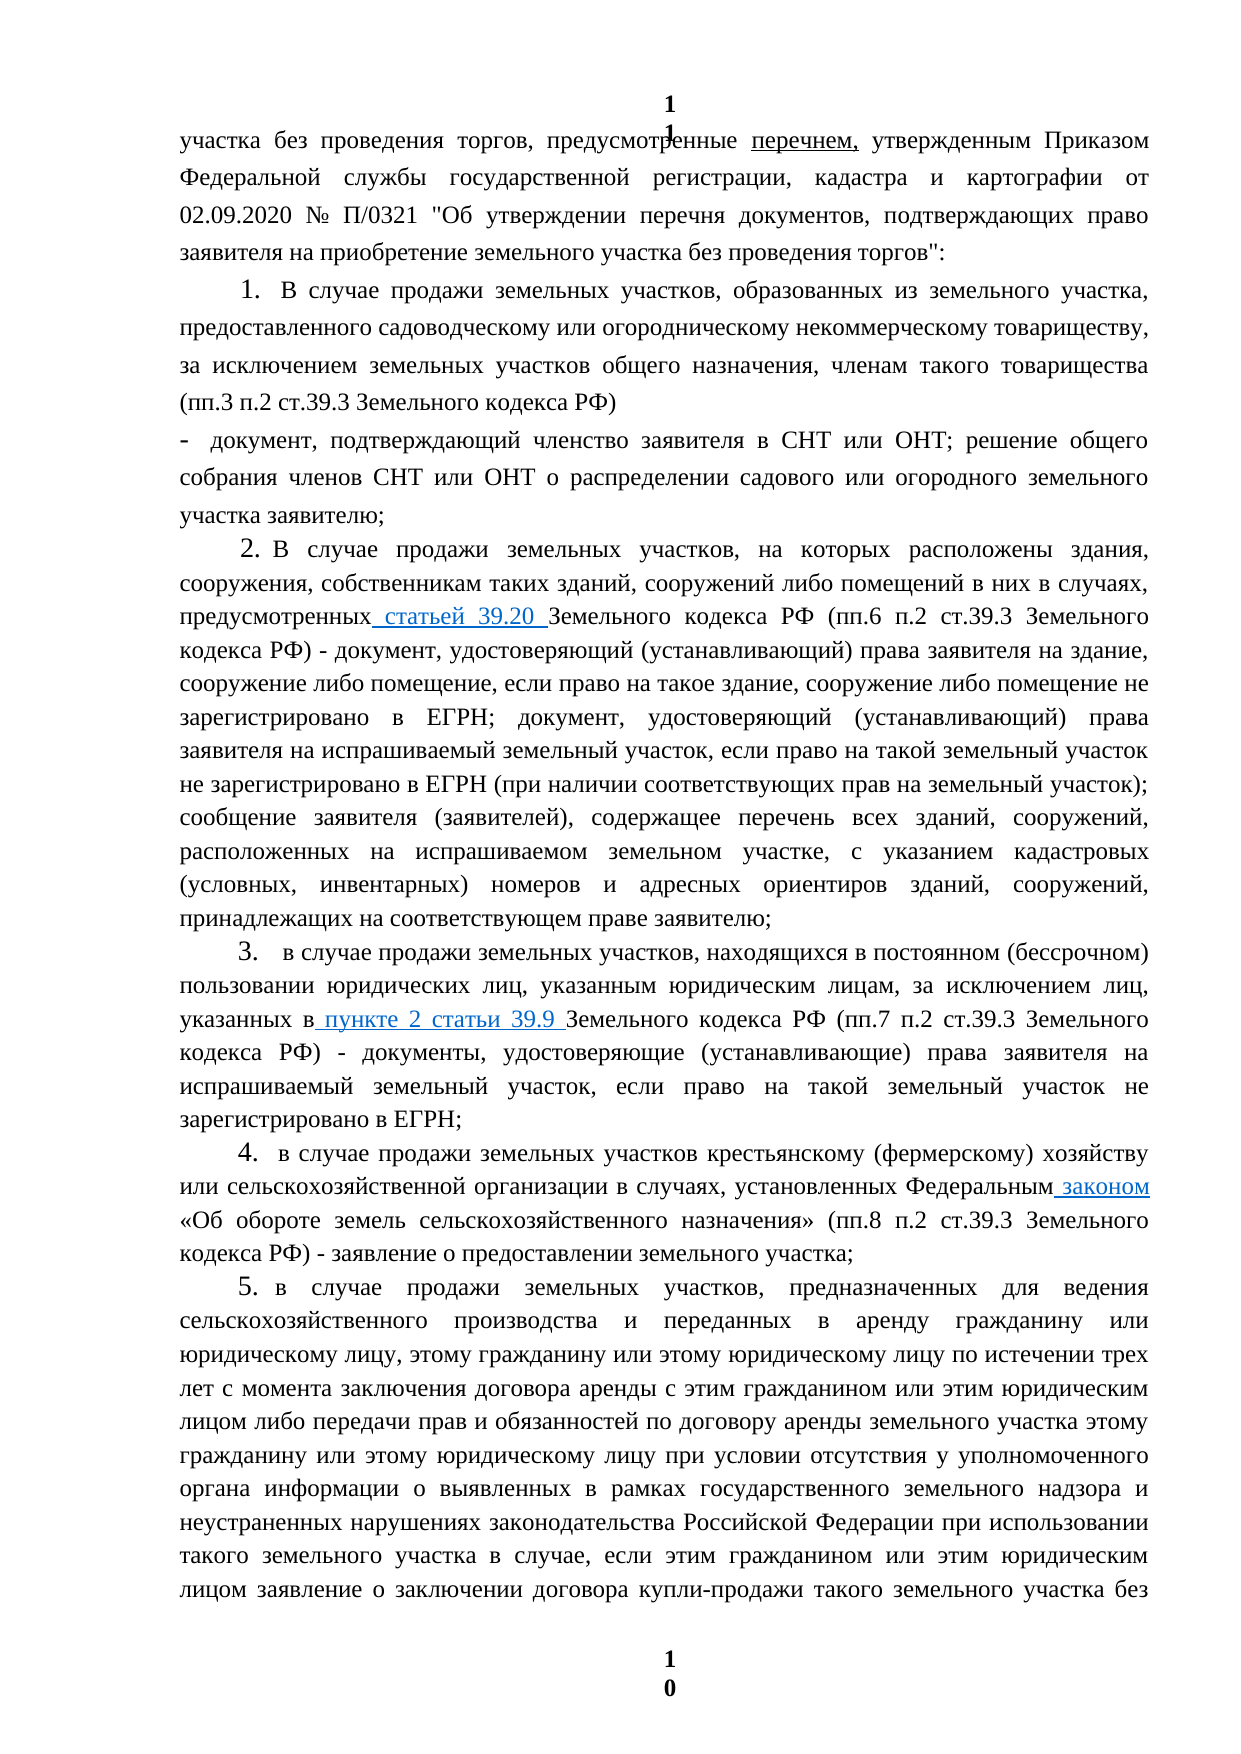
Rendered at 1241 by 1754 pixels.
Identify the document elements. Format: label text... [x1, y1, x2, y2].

list В случае продажи земельных участков, на которых расположены здания, сооружения, собственникам таких зданий, сооружений либо помещений в них в случаях, предусмотренных статьей 39.20 Земельного кодекса РФ (пп.6 п.2 ст.39.3 Земельного кодекса РФ) - документ, удостоверяющий (устанавливающий) права заявителя на здание, сооружение либо помещение, если право на такое здание, сооружение либо помещение не зарегистрировано в ЕГРН; документ, удостоверяющий (устанавливающий) права заявителя на испрашиваемый земельный участок, если право на такой земельный участок не зарегистрировано в ЕГРН (при наличии соответствующих прав на земельный участок); сообщение заявителя (заявителей), содержащее перечень всех зданий, сооружений, расположенных на испрашиваемом земельном участке, с указанием кадастровых (условных, инвентарных) номеров и адресных ориентиров зданий, сооружений, принадлежащих на соответствующем праве заявителю; [179, 531, 1149, 933]
list В случае продажи земельных участков, образованных из земельного участка, предоставленного садоводческому или огородническому некоммерческому товариществу, за исключением земельных участков общего назначения, членам такого товарищества (пп.3 п.2 ст.39.3 Земельного кодекса РФ) [179, 268, 1149, 418]
list в случае продажи земельных участков, находящихся в постоянном (бессрочном) пользовании юридических лиц, указанным юридическим лицам, за исключением лиц, указанных в пункте 2 статьи 39.9 Земельного кодекса РФ (пп.7 п.2 ст.39.3 Земельного кодекса РФ) - документы, удостоверяющие (устанавливающие) права заявителя на испрашиваемый земельный участок, если право на такой земельный участок не зарегистрировано в ЕГРН; [179, 933, 1149, 1134]
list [179, 1268, 1149, 1604]
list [179, 118, 1149, 268]
list в случае продажи земельных участков крестьянскому (фермерскому) хозяйству или сельскохозяйственной организации в случаях, установленных Федеральным законом «Об обороте земель сельскохозяйственного назначения» (пп.8 п.2 ст.39.3 Земельного кодекса РФ) - заявление о предоставлении земельного участка; [179, 1134, 1149, 1268]
list документ, подтверждающий членство заявителя в СНТ или ОНТ; решение общего собрания членов СНТ или ОНТ о распределении садового или огородного земельного участка заявителю; [179, 418, 1149, 531]
